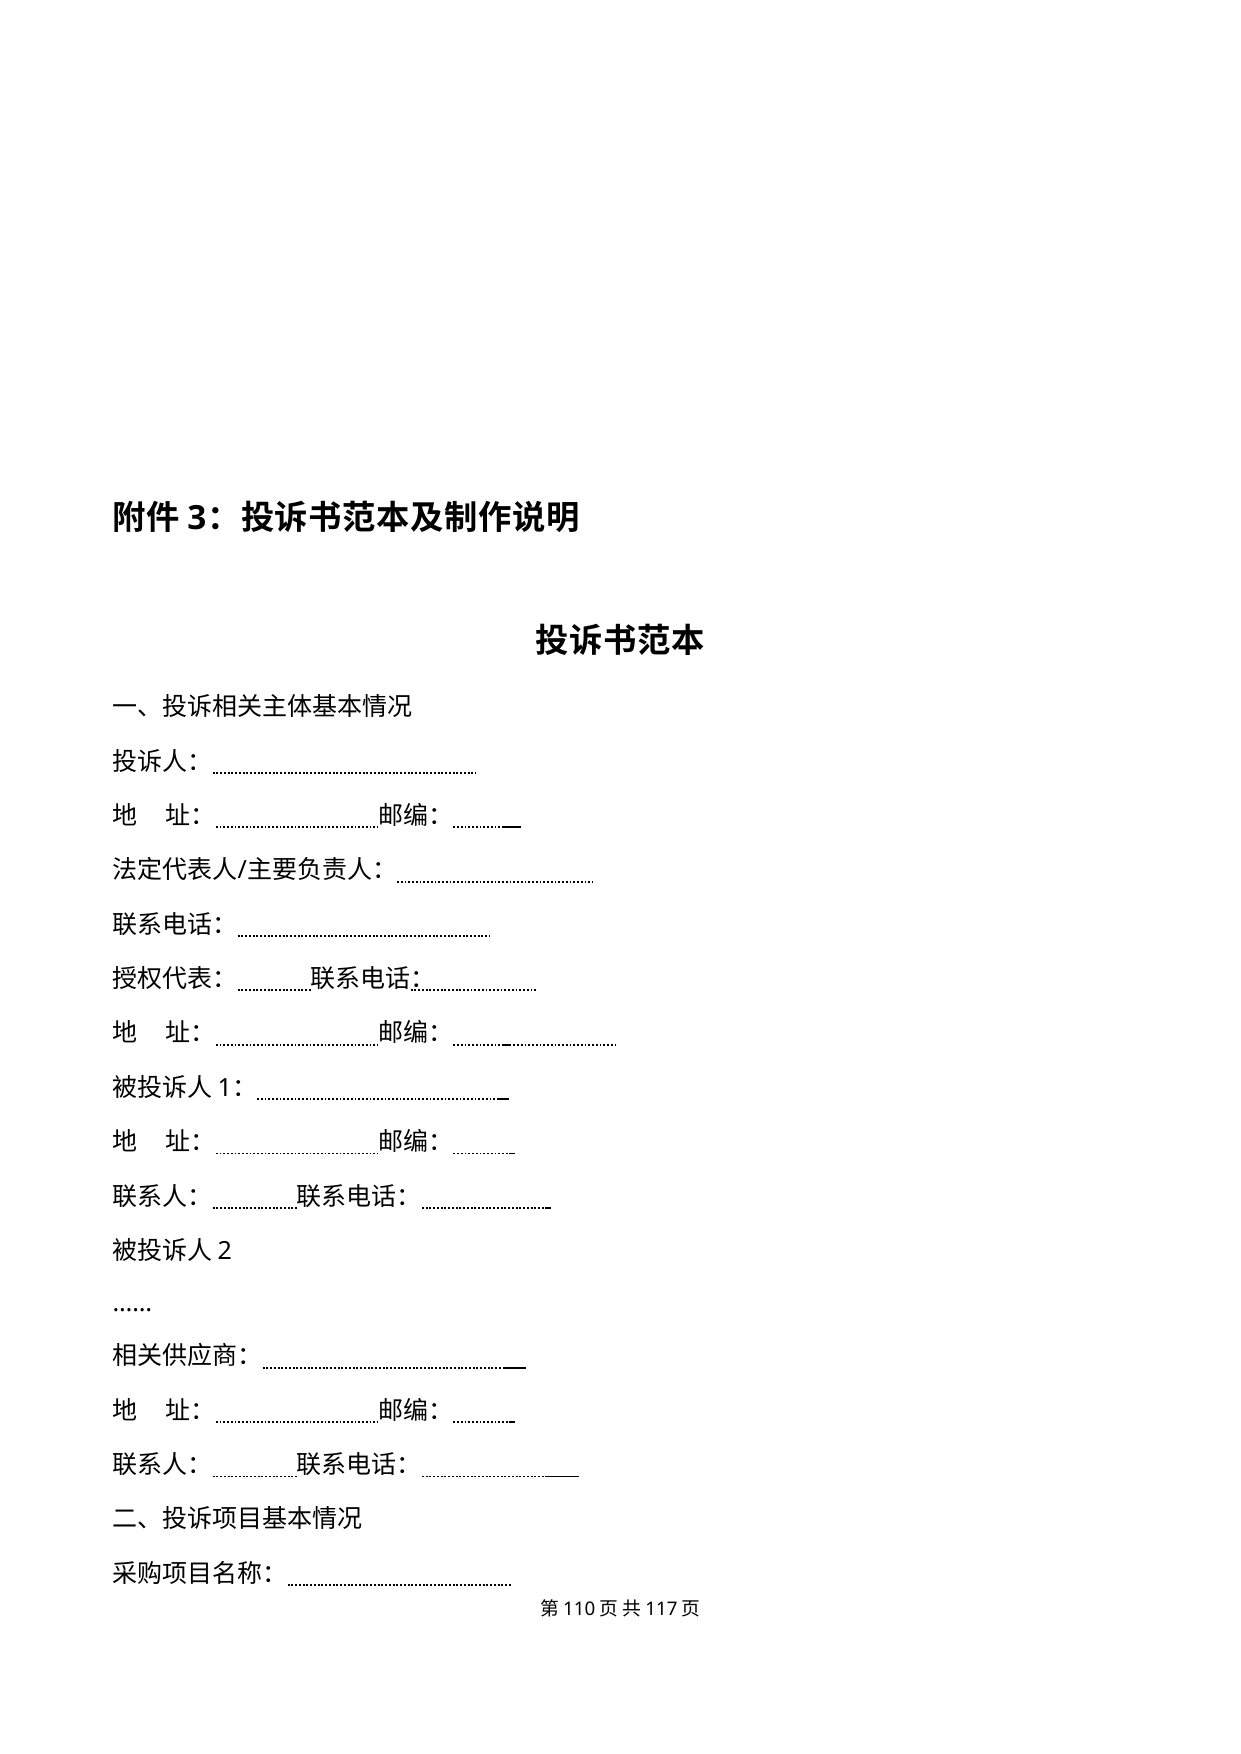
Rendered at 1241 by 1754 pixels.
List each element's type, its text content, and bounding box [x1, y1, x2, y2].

text 法定代表人/主要负责人： [112, 850, 1128, 886]
text 联系人： 联系电话： [112, 1176, 1128, 1212]
text 地 址： 邮编： [112, 1013, 1128, 1049]
text 投诉书范本 [112, 614, 1128, 662]
text 一、投诉相关主体基本情况 [112, 687, 1128, 723]
text 地 址： 邮编： [112, 1390, 1128, 1426]
text 被投诉人1： [112, 1067, 1128, 1103]
text 相关供应商： [112, 1336, 1128, 1372]
text 联系人： 联系电话： [112, 1444, 1128, 1481]
text 二、投诉项目基本情况 [112, 1499, 1128, 1535]
text 被投诉人2 [112, 1230, 1128, 1267]
text 采购项目名称： [112, 1553, 1128, 1589]
text 地 址： 邮编： [112, 795, 1128, 832]
text 授权代表： 联系电话： [112, 958, 1128, 995]
text …… [112, 1285, 1128, 1319]
text 联系电话： [112, 904, 1128, 940]
text 地 址： 邮编： [112, 1122, 1128, 1158]
text 投诉人： [112, 741, 1128, 777]
text 附件3：投诉书范本及制作说明 [112, 491, 1128, 539]
